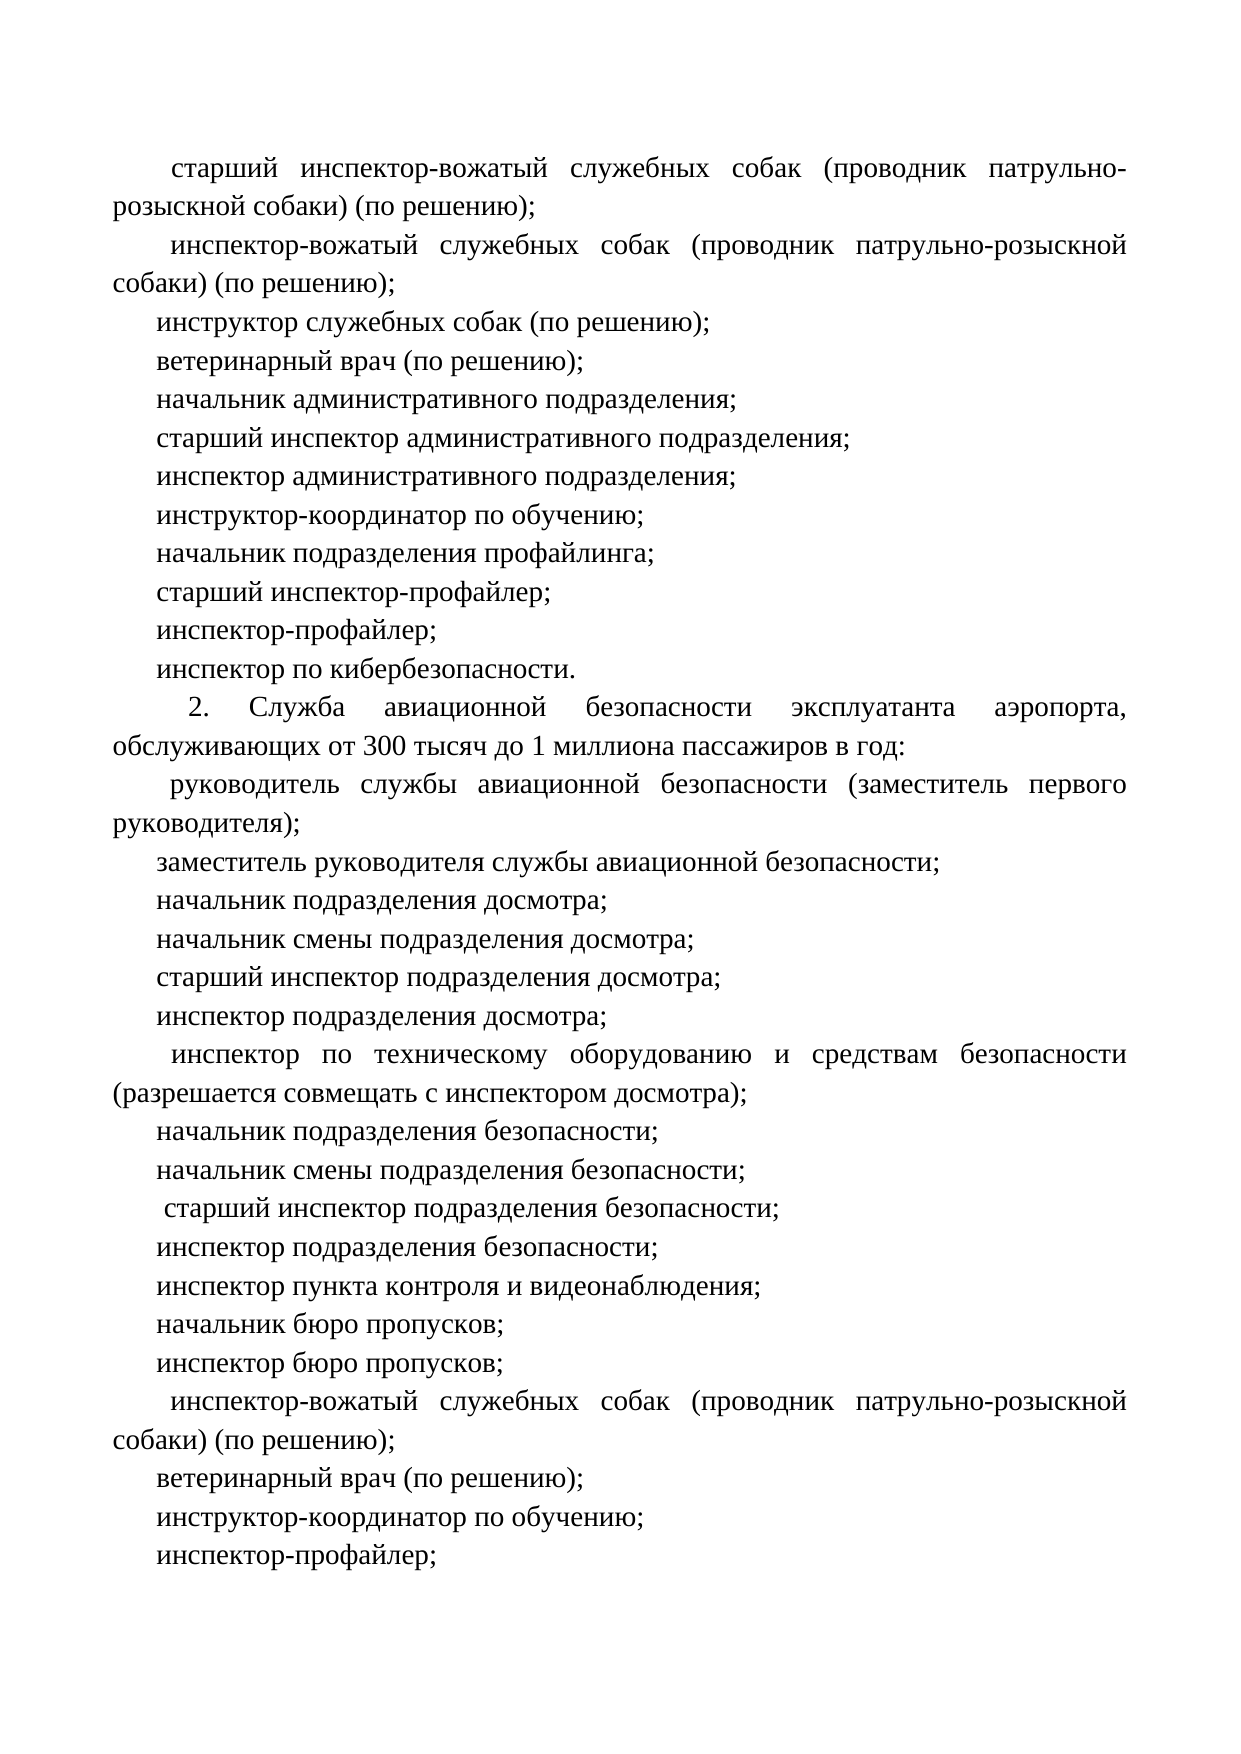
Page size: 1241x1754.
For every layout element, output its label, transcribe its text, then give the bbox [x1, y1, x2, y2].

text инспектор по кибербезопасности. [112, 651, 1128, 684]
text инспектор-профайлер; [112, 1537, 1128, 1571]
text ветеринарный врач (по решению); [112, 1460, 1128, 1494]
text старший инспектор подразделения досмотра; [112, 959, 1128, 993]
text инструктор-координатор по обучению; [112, 1499, 1128, 1532]
text старший инспектор-профайлер; [112, 574, 1128, 607]
text инспектор административного подразделения; [112, 458, 1128, 492]
text начальник административного подразделения; [112, 381, 1128, 415]
text начальник подразделения профайлинга; [112, 535, 1128, 569]
text заместитель руководителя службы авиационной безопасности; [112, 844, 1128, 877]
text инспектор-профайлер; [112, 612, 1128, 646]
text инструктор служебных собак (по решению); [112, 304, 1128, 338]
text инспектор-вожатый служебных собак (проводник патрульно-розыскной собаки) (по решению); [112, 1383, 1128, 1455]
text инспектор пункта контроля и видеонаблюдения; [112, 1268, 1128, 1301]
text начальник подразделения досмотра; [112, 882, 1128, 916]
text инспектор бюро пропусков; [112, 1345, 1128, 1378]
text инспектор по техническому оборудованию и средствам безопасности (разрешается совмещать с инспектором досмотра); [112, 1036, 1128, 1108]
text ветеринарный врач (по решению); [112, 343, 1128, 376]
text инспектор-вожатый служебных собак (проводник патрульно-розыскной собаки) (по решению); [112, 227, 1128, 299]
text 2. Служба авиационной безопасности эксплуатанта аэропорта, обслуживающих от 300 тысяч до 1 миллиона пассажиров в год: [112, 689, 1128, 762]
text старший инспектор административного подразделения; [112, 420, 1128, 453]
text старший инспектор-вожатый служебных собак (проводник патрульно-розыскной собаки) (по решению); [112, 150, 1128, 222]
text руководитель службы авиационной безопасности (заместитель первого руководителя); [112, 767, 1128, 839]
text начальник бюро пропусков; [112, 1306, 1128, 1340]
text инструктор-координатор по обучению; [112, 497, 1128, 530]
text старший инспектор подразделения безопасности; [112, 1191, 1128, 1224]
text начальник смены подразделения безопасности; [112, 1152, 1128, 1186]
text инспектор подразделения безопасности; [112, 1229, 1128, 1263]
text начальник смены подразделения досмотра; [112, 921, 1128, 954]
text инспектор подразделения досмотра; [112, 998, 1128, 1031]
text начальник подразделения безопасности; [112, 1113, 1128, 1147]
